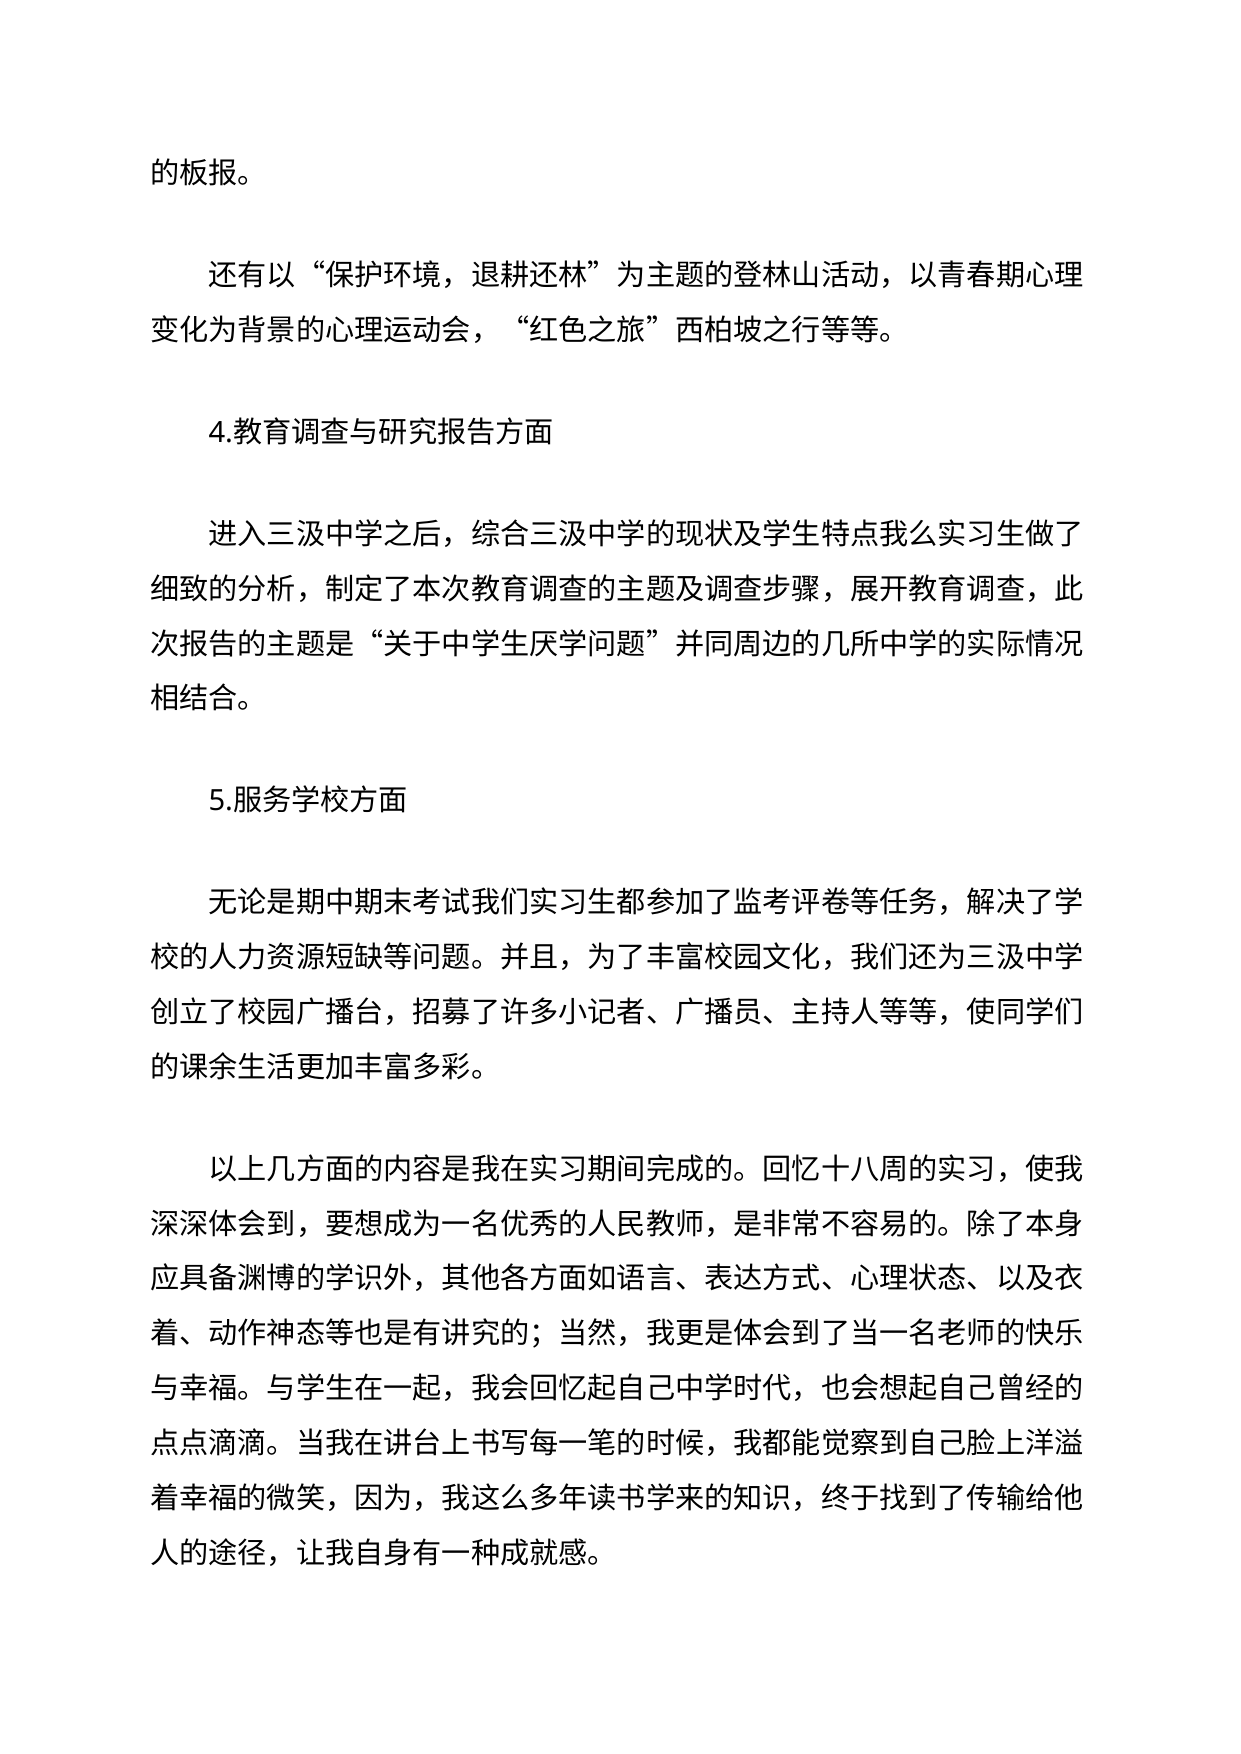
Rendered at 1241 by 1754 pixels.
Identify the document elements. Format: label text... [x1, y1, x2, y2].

text 4.教育调查与研究报告方面 [150, 408, 1090, 451]
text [150, 150, 1090, 192]
text 以上几方面的内容是我在实习期间完成的。回忆十八周的实习，使我深深体会到，要想成为一名优秀的人民教师，是非常不容易的。除了本身应具备渊博的学识外，其他各方面如语言、表达方式、心理状态、以及衣着、动作神态等也是有讲究的；当然，我更是体会到了当一名老师的快乐与幸福。与学生在一起，我会回忆起自己中学时代，也会想起自己曾经的点点滴滴。当我在讲台上书写每一笔的时候，我都能觉察到自己脸上洋溢着幸福的微笑，因为，我这么多年读书学来的知识，终于找到了传输给他人的途径，让我自身有一种成就感。 [150, 1145, 1090, 1572]
text 无论是期中期末考试我们实习生都参加了监考评卷等任务，解决了学校的人力资源短缺等问题。并且，为了丰富校园文化，我们还为三汲中学创立了校园广播台，招募了许多小记者、广播员、主持人等等，使同学们的课余生活更加丰富多彩。 [150, 879, 1090, 1086]
text 还有以“保护环境，退耕还林”为主题的登林山活动，以青春期心理变化为背景的心理运动会，“红色之旅”西柏坡之行等等。 [150, 252, 1090, 349]
text 进入三汲中学之后，综合三汲中学的现状及学生特点我么实习生做了细致的分析，制定了本次教育调查的主题及调查步骤，展开教育调查，此次报告的主题是“关于中学生厌学问题”并同周边的几所中学的实际情况相结合。 [150, 510, 1090, 717]
text 5.服务学校方面 [150, 777, 1090, 819]
